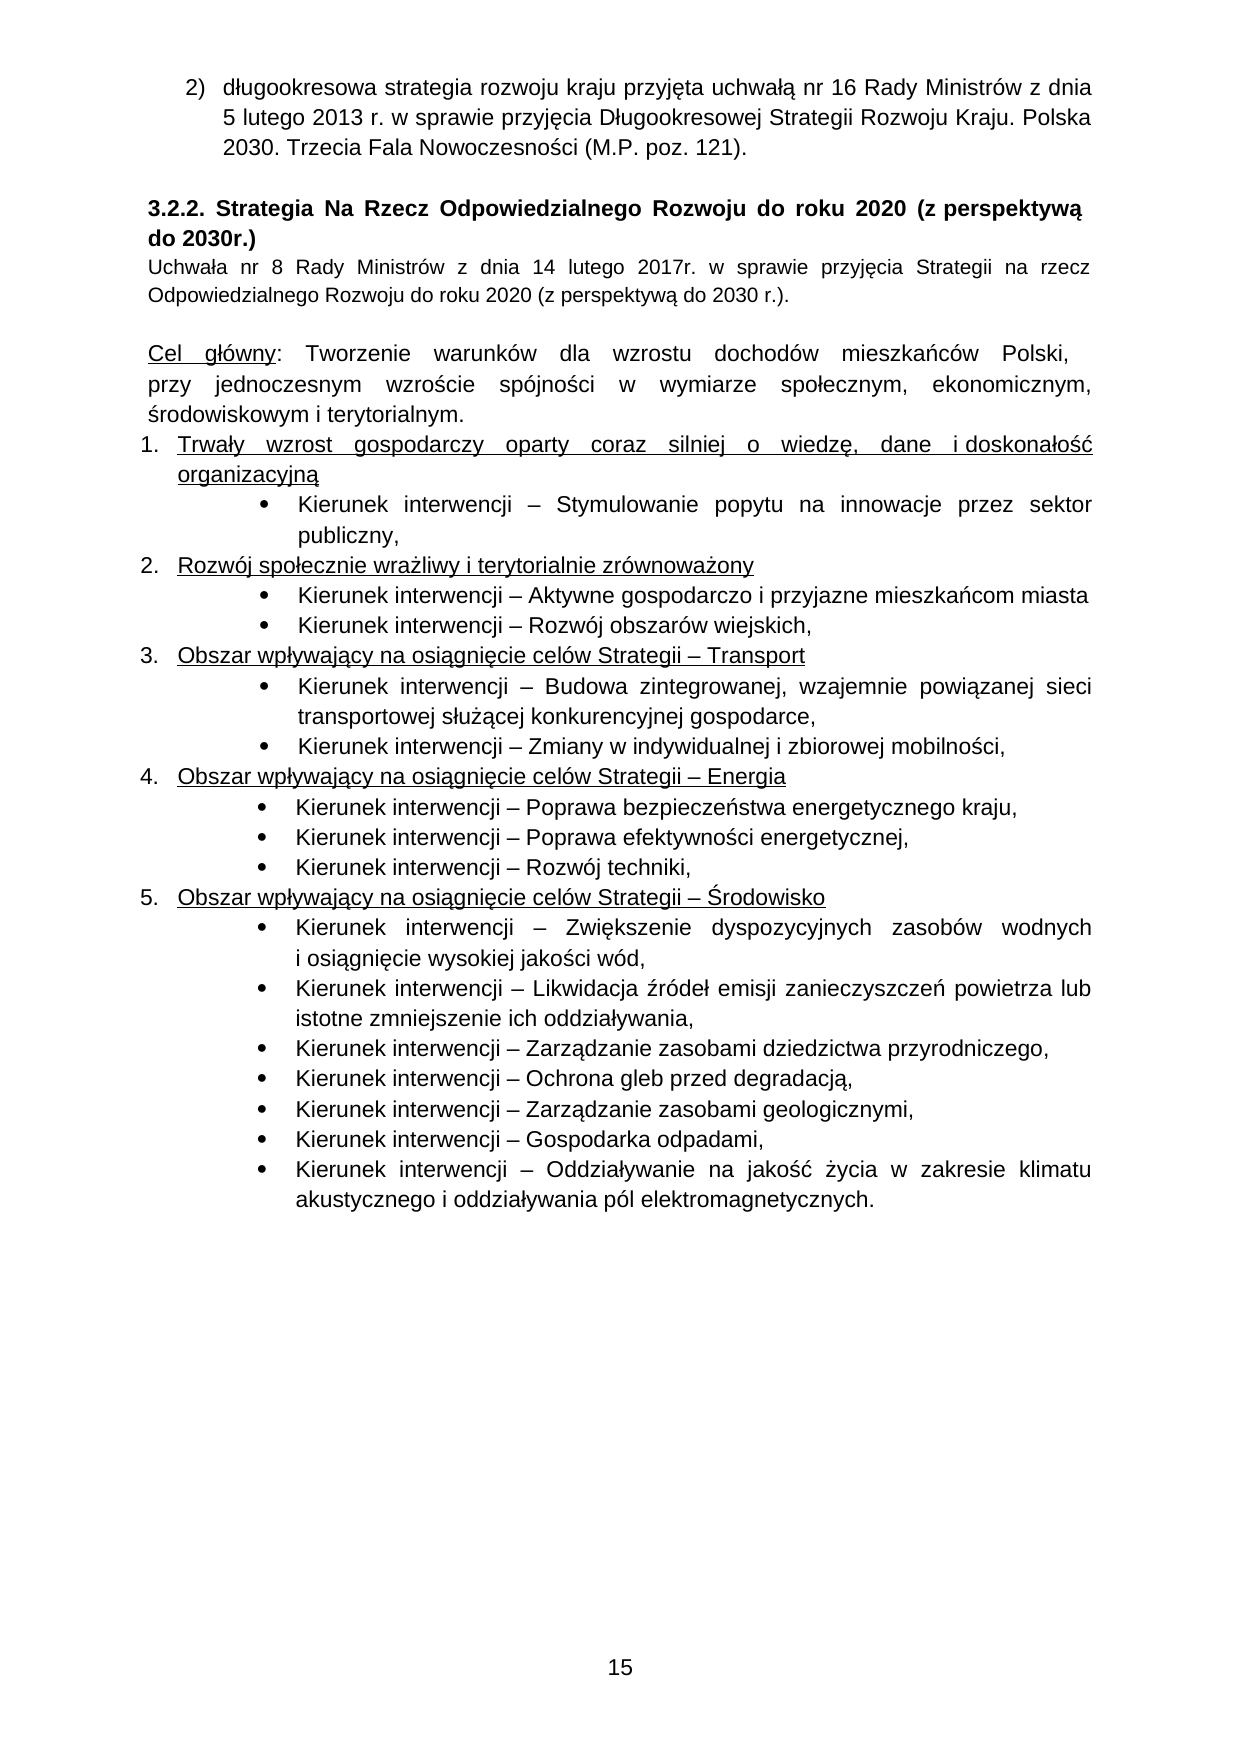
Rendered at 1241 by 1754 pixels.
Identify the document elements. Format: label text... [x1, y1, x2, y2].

list Kierunek interwencji – Zarządzanie zasobami dziedzictwa przyrodniczego, [258, 1035, 1092, 1061]
list Kierunek interwencji – Ochrona gleb przed degradacją, [258, 1065, 1092, 1092]
list Kierunek interwencji – Zmiany w indywidualnej i zbiorowej mobilności, [260, 733, 1092, 759]
list Kierunek interwencji – Likwidacja źródeł emisji zanieczyszczeń powietrza lub istotne zmniejszenie ich oddziaływania, [258, 975, 1092, 1031]
list Obszar wpływający na osiągnięcie celów Strategii – Środowisko [140, 884, 1092, 910]
text 3.2.2. Strategia Na Rzecz Odpowiedzialnego Rozwoju do roku 2020 (z perspektywą do 2030r.) [148, 195, 1092, 251]
list Kierunek interwencji – Oddziaływanie na jakość życia w zakresie klimatu akustycznego i oddziaływania pól elektromagnetycznych. [258, 1156, 1092, 1212]
list Kierunek interwencji – Zarządzanie zasobami geologicznymi, [258, 1096, 1092, 1122]
list Kierunek interwencji – Stymulowanie popytu na innowacje przez sektor publiczny, [260, 491, 1092, 548]
list Kierunek interwencji – Poprawa bezpieczeństwa energetycznego kraju, [258, 793, 1092, 820]
list Rozwój społecznie wrażliwy i terytorialnie zrównoważony [140, 552, 1092, 578]
list Kierunek interwencji – Budowa zintegrowanej, wzajemnie powiązanej sieci transportowej służącej konkurencyjnej gospodarce, [260, 673, 1092, 729]
list Kierunek interwencji – Gospodarka odpadami, [258, 1126, 1092, 1152]
list Trwały wzrost gospodarczy oparty coraz silniej o wiedzę, dane i doskonałość organizacyjną [140, 431, 1092, 487]
text Uchwała nr 8 Rady Ministrów z dnia 14 lutego 2017r. w sprawie przyjęcia Strategii na rzecz Odpowiedzialnego Rozwoju do roku 2020 (z perspektywą do 2030 r.). [148, 255, 1092, 307]
list długookresowa strategia rozwoju kraju przyjęta uchwałą nr 16 Rady Ministrów z dnia 5 lutego 2013 r. w sprawie przyjęcia Długookresowej Strategii Rozwoju Kraju. Polska 2030. Trzecia Fala Nowoczesności (M.P. poz. 121). [185, 74, 1092, 161]
list Kierunek interwencji – Rozwój obszarów wiejskich, [260, 612, 1092, 638]
list Kierunek interwencji – Zwiększenie dyspozycyjnych zasobów wodnych i osiągnięcie wysokiej jakości wód, [258, 914, 1092, 971]
list Kierunek interwencji – Aktywne gospodarczo i przyjazne mieszkańcom miasta [260, 582, 1092, 608]
list Kierunek interwencji – Poprawa efektywności energetycznej, [258, 824, 1092, 850]
text Cel główny: Tworzenie warunków dla wzrostu dochodów mieszkańców Polski, przy jednoczesnym wzroście spójności w wymiarze społecznym, ekonomicznym, środowiskowym i terytorialnym. [148, 340, 1092, 427]
list Obszar wpływający na osiągnięcie celów Strategii – Transport [140, 642, 1092, 669]
list Kierunek interwencji – Rozwój techniki, [258, 854, 1092, 880]
list Obszar wpływający na osiągnięcie celów Strategii – Energia [140, 763, 1092, 789]
